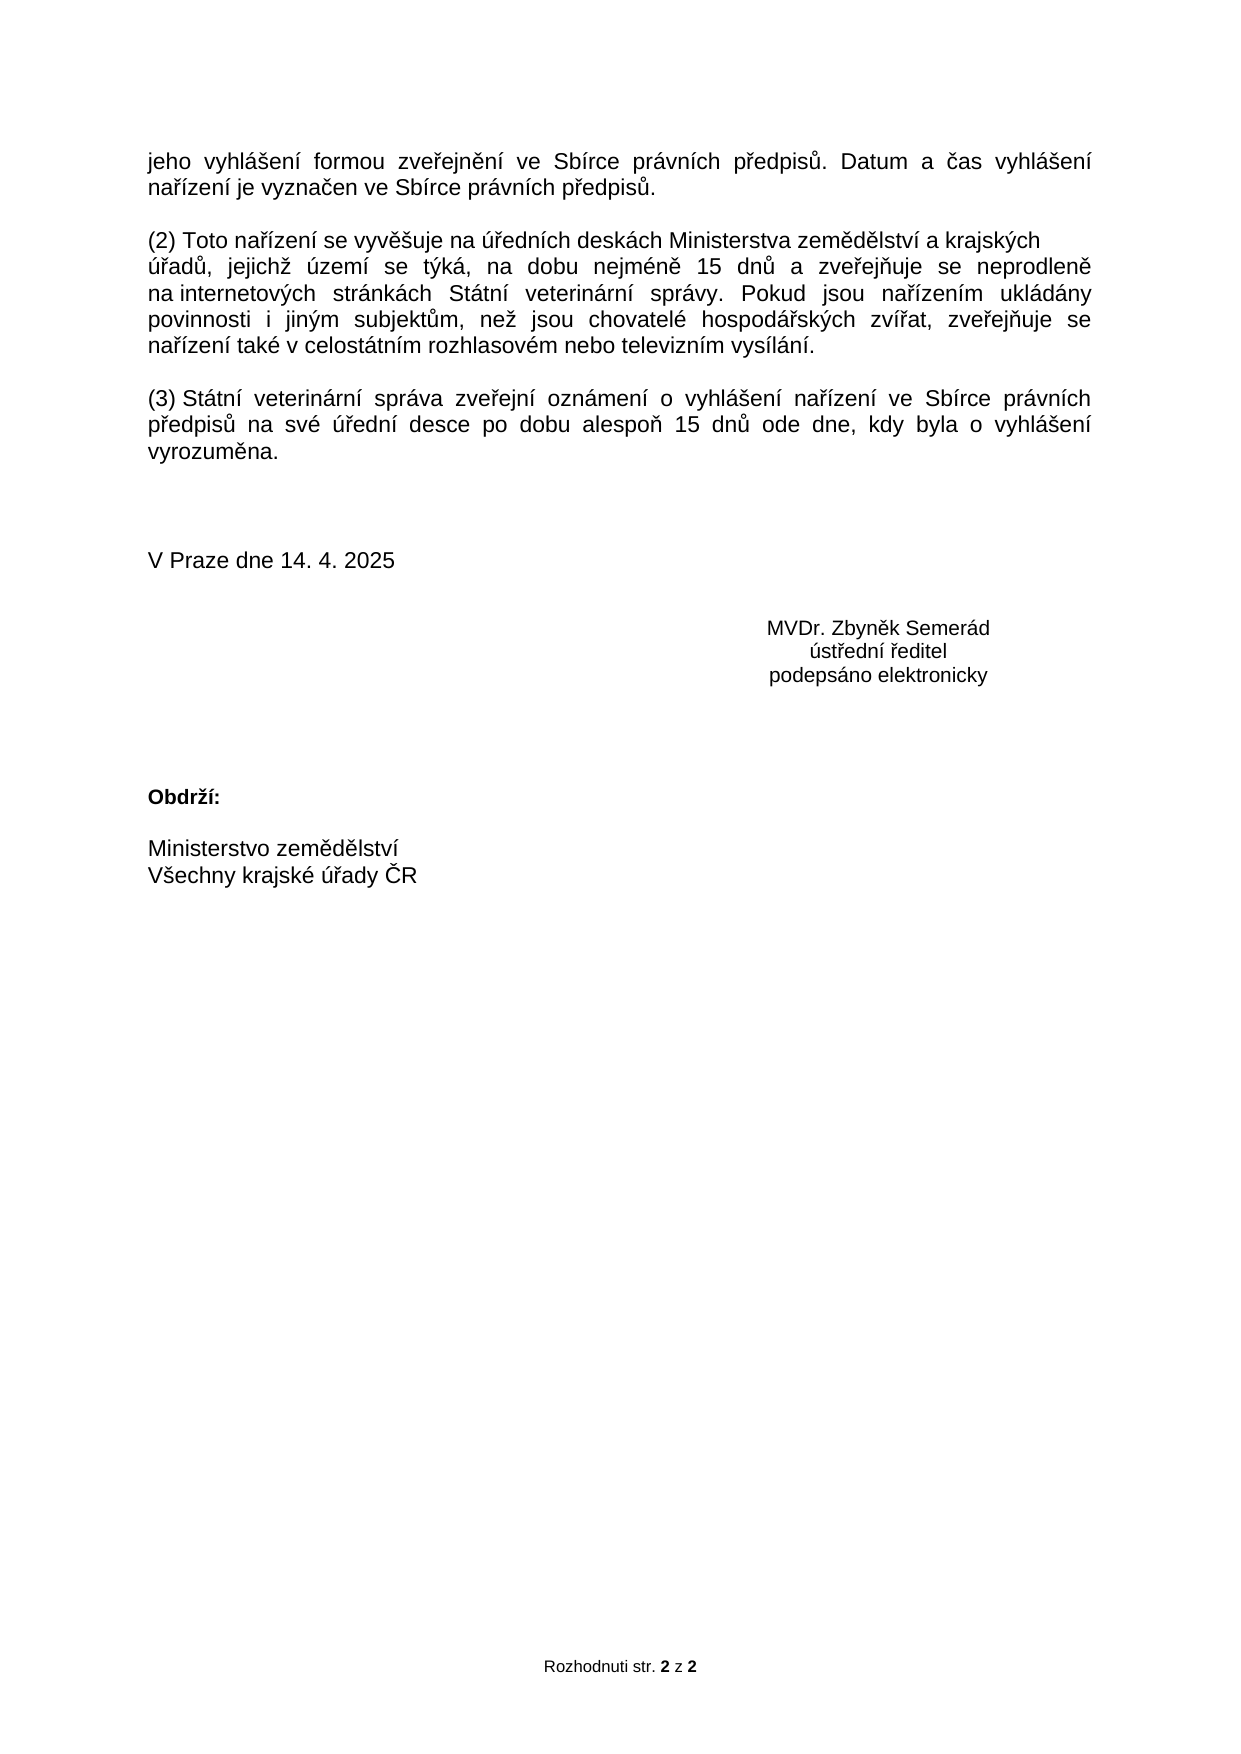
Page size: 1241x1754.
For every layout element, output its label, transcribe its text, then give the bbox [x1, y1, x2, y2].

text úřadů, jejichž území se týká, na dobu nejméně 15 dnů a zveřejňuje se neprodleně na internetových stránkách Státní veterinární správy. Pokud jsou nařízením ukládány povinnosti i jiným subjektům, než jsou chovatelé hospodářských zvířat, zveřejňuje se nařízení také v celostátním rozhlasovém nebo televizním vysílání. [148, 253, 1092, 358]
list Toto nařízení se vyvěšuje na úředních deskách Ministerstva zemědělství a krajských [148, 227, 1092, 253]
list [148, 148, 1092, 200]
text ústřední ředitel [664, 639, 1092, 663]
text Všechny krajské úřady ČR [148, 862, 1092, 888]
text MVDr. Zbyněk Semerád [664, 615, 1092, 639]
list Státní veterinární správa zveřejní oznámení o vyhlášení nařízení ve Sbírce právních předpisů na své úřední desce po dobu alespoň 15 dnů ode dne, kdy byla o vyhlášení vyrozuměna. [148, 385, 1092, 464]
text Obdrží: [148, 785, 1092, 809]
text V Praze dne [148, 547, 1092, 574]
text podepsáno elektronicky [664, 663, 1092, 687]
text Ministerstvo zemědělství [148, 835, 1092, 862]
